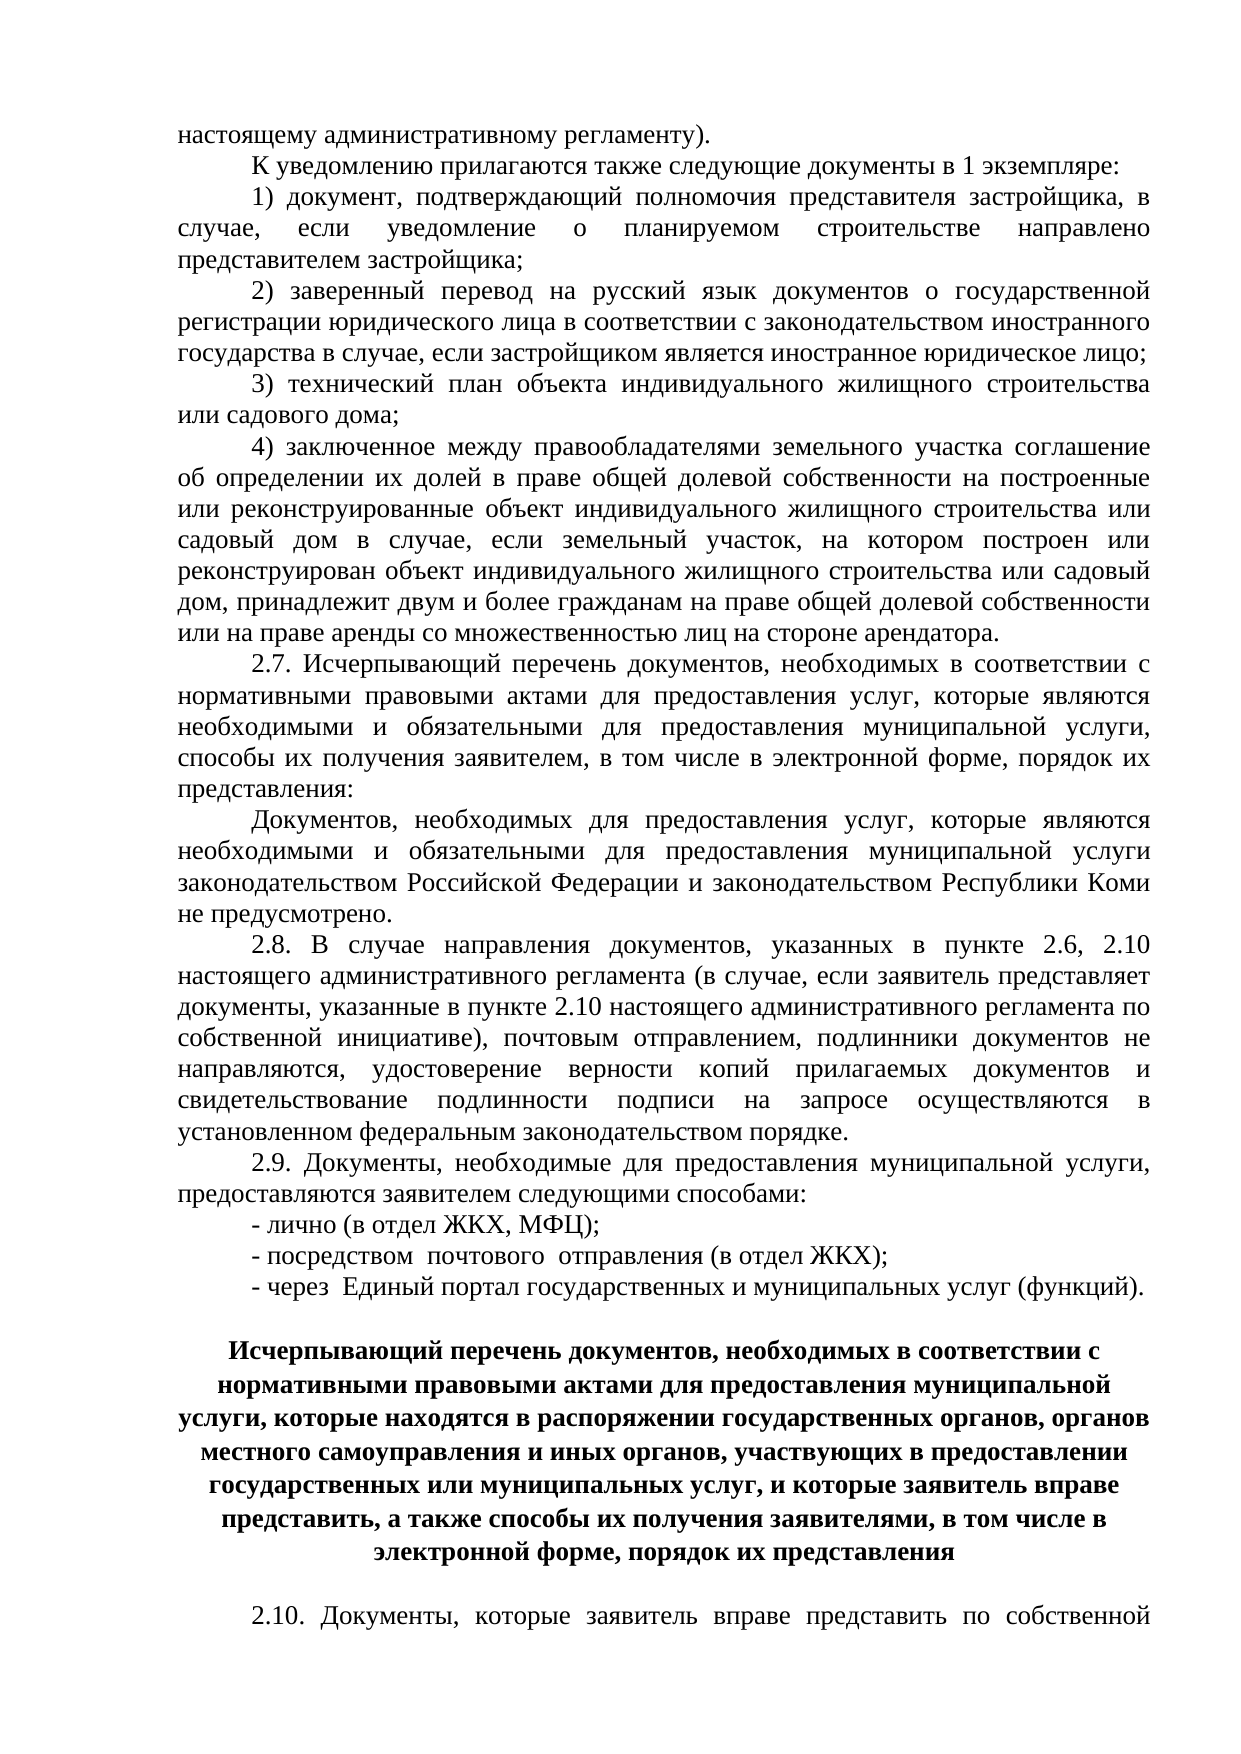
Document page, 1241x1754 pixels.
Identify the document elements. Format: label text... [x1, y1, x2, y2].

text К уведомлению прилагаются также следующие документы в 1 экземпляре: [177, 149, 1152, 180]
text - посредством почтового отправления (в отдел ЖКХ); [177, 1239, 1152, 1271]
text 2.9. Документы, необходимые для предоставления муниципальной услуги, предоставляются заявителем следующими способами: [177, 1146, 1152, 1208]
text 2.8. В случае направления документов, указанных в пункте 2.6, 2.10 настоящего административного регламента (в случае, если заявитель представляет документы, указанные в пункте 2.10 настоящего административного регламента по собственной инициативе), почтовым отправлением, подлинники документов не направляются, удостоверение верности копий прилагаемых документов и свидетельствование подлинности подписи на запросе осуществляются в установленном федеральным законодательством порядке. [177, 928, 1152, 1146]
text 3) технический план объекта индивидуального жилищного строительства или садового дома; [177, 367, 1152, 429]
text 2.7. Исчерпывающий перечень документов, необходимых в соответствии с нормативными правовыми актами для предоставления услуг, которые являются необходимыми и обязательными для предоставления муниципальной услуги, способы их получения заявителем, в том числе в электронной форме, порядок их представления: [177, 648, 1152, 803]
text - через Единый портал государственных и муниципальных услуг (функций). [177, 1271, 1152, 1302]
text - лично (в отдел ЖКХ, МФЦ); [177, 1208, 1152, 1239]
text 2) заверенный перевод на русский язык документов о государственной регистрации юридического лица в соответствии с законодательством иностранного государства в случае, если застройщиком является иностранное юридическое лицо; [177, 274, 1152, 367]
text Документов, необходимых для предоставления услуг, которые являются необходимыми и обязательными для предоставления муниципальной услуги законодательством Российской Федерации и законодательством Республики Коми не предусмотрено. [177, 803, 1152, 928]
text 4) заключенное между правообладателями земельного участка соглашение об определении их долей в праве общей долевой собственности на построенные или реконструированные объект индивидуального жилищного строительства или садовый дом в случае, если земельный участок, на котором построен или реконструирован объект индивидуального жилищного строительства или садовый дом, принадлежит двум и более гражданам на праве общей долевой собственности или на праве аренды со множественностью лиц на стороне арендатора. [177, 429, 1152, 648]
text Исчерпывающий перечень документов, необходимых в соответствии с нормативными правовыми актами для предоставления муниципальной услуги, которые находятся в распоряжении государственных органов, органов местного самоуправления и иных органов, участвующих в предоставлении государственных или муниципальных услуг, и которые заявитель вправе представить, а также способы их получения заявителями, в том числе в электронной форме, порядок их представления [177, 1333, 1152, 1568]
text 1) документ, подтверждающий полномочия представителя застройщика, в случае, если уведомление о планируемом строительстве направлено представителем застройщика; [177, 180, 1152, 274]
